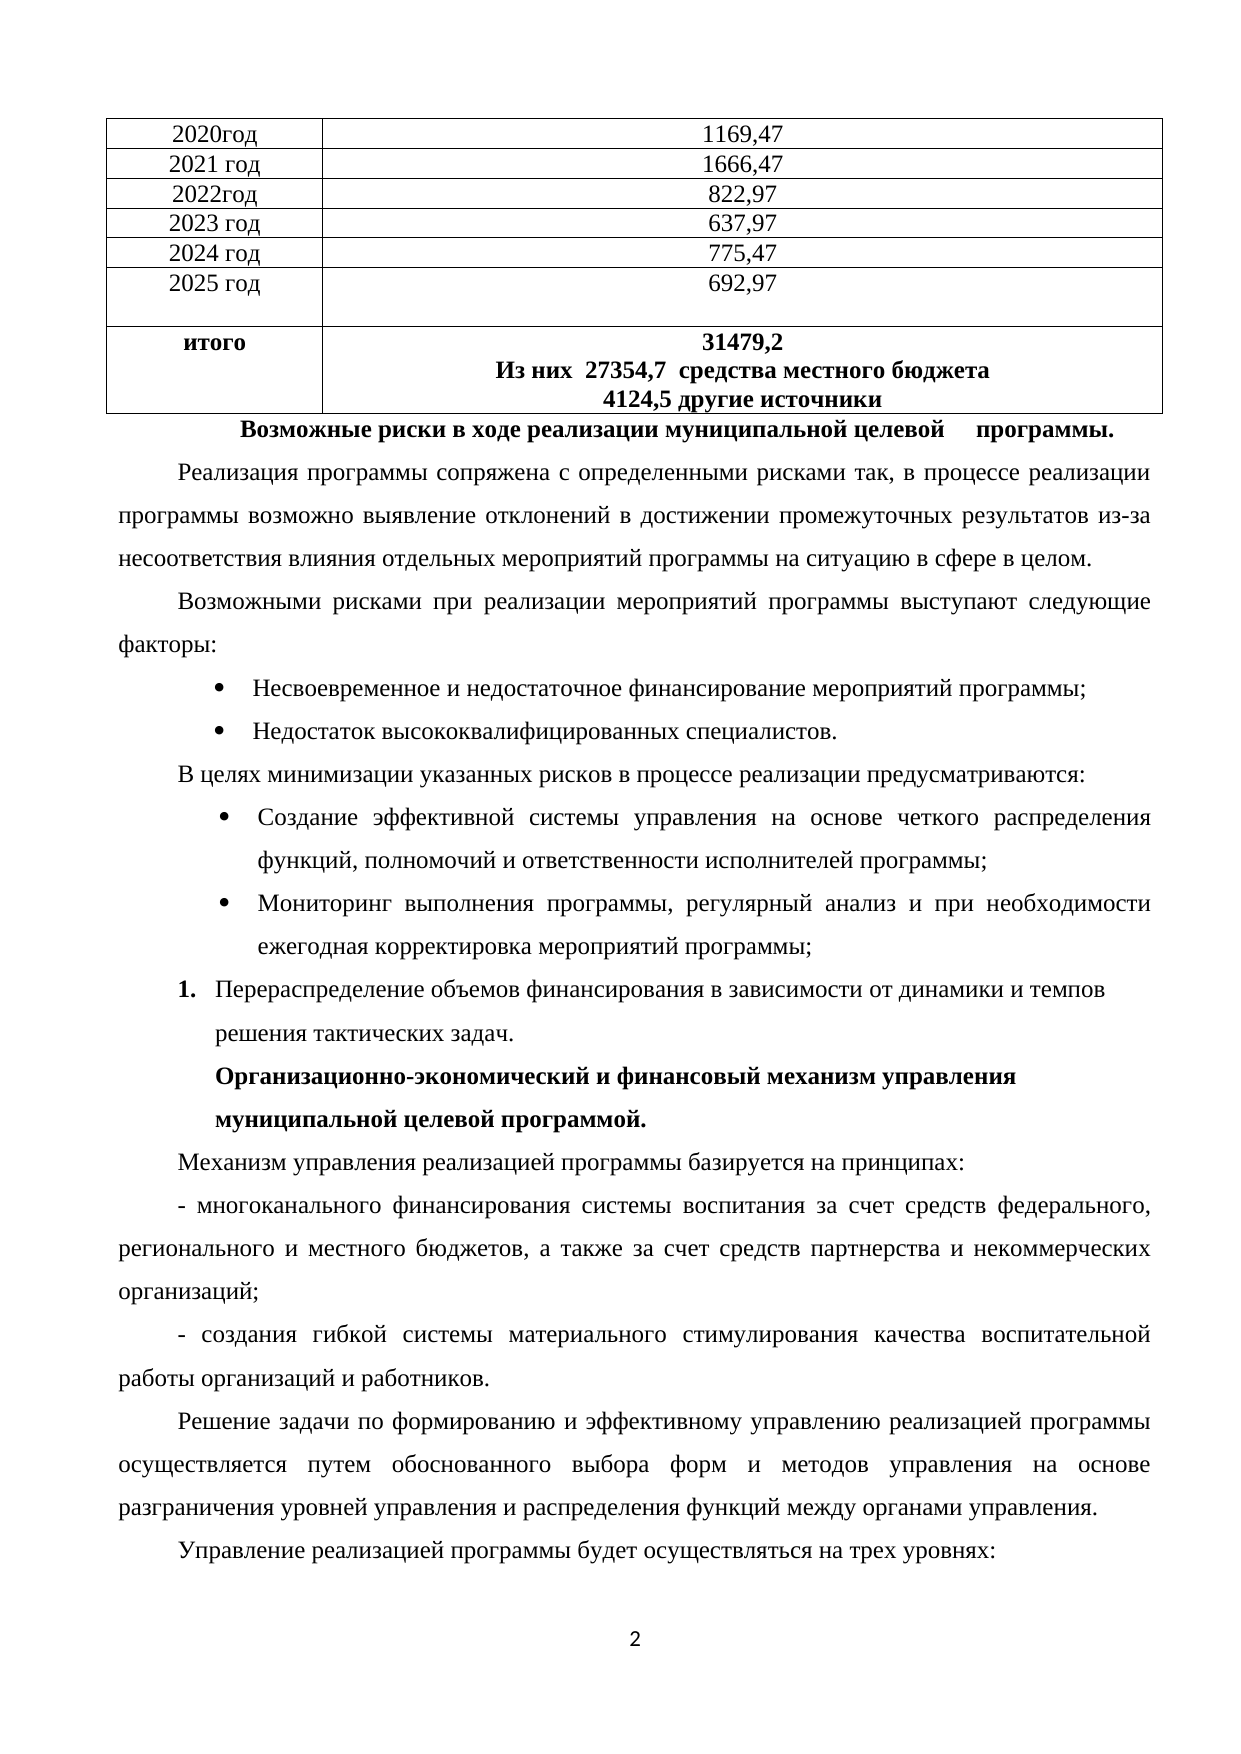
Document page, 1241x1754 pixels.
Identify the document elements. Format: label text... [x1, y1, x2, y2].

table_cell 2020год [107, 119, 322, 148]
table_cell 775,47 [323, 238, 1162, 267]
table_cell 2025 год [107, 268, 322, 326]
table_cell 1169,47 [323, 119, 1162, 148]
table_cell 2023 год [107, 209, 322, 237]
table_cell 2021 год [107, 149, 322, 178]
list Создание эффективной системы управления на основе четкого распределения функций, полномочий и ответственности исполнителей программы; [220, 802, 1152, 874]
list Недостаток высококвалифицированных специалистов. [215, 716, 1152, 744]
text В целях минимизации указанных рисков в процессе реализации предусматриваются: [118, 759, 1152, 788]
text Управление реализацией программы будет осуществляться на трех уровнях: [118, 1535, 1152, 1564]
text Механизм управления реализацией программы базируется на принципах: [118, 1147, 1152, 1176]
table_cell 2024 год [107, 238, 322, 267]
table_cell 692,97 [323, 268, 1162, 326]
list Несвоевременное и недостаточное финансирование мероприятий программы; [215, 673, 1152, 701]
table_cell итого [107, 327, 322, 413]
text - создания гибкой системы материального стимулирования качества воспитательной работы организаций и работников. [118, 1319, 1152, 1391]
table_cell 822,97 [323, 179, 1162, 207]
text Решение задачи по формированию и эффективному управлению реализацией программы осуществляется путем обоснованного выбора форм и методов управления на основе разграничения уровней управления и распределения функций между органами управления. [118, 1406, 1152, 1521]
list Перераспределение объемов финансирования в зависимости от динамики и темпов решения тактических задач. [177, 974, 1152, 1046]
list Организационно-экономический и финансовый механизм управления муниципальной целевой программой. [215, 1061, 1152, 1133]
table_cell 1666,47 [323, 149, 1162, 178]
text Реализация программы сопряжена с определенными рисками так, в процессе реализации программы возможно выявление отклонений в достижении промежуточных результатов из-за несоответствия влияния отдельных мероприятий программы на ситуацию в сфере в целом. [118, 457, 1152, 572]
text - многоканального финансирования системы воспитания за счет средств федерального, регионального и местного бюджетов, а также за счет средств партнерства и некоммерческих организаций; [118, 1190, 1152, 1305]
list Возможные риски в ходе реализации муниципальной целевой программы. [215, 414, 1152, 443]
text Возможными рисками при реализации мероприятий программы выступают следующие факторы: [118, 586, 1152, 658]
list Мониторинг выполнения программы, регулярный анализ и при необходимости ежегодная корректировка мероприятий программы; [220, 888, 1152, 960]
table_cell 31479,2 Из них 27354,7 средства местного бюджета 4124,5 другие источники [323, 327, 1162, 413]
table_cell 2022год [107, 179, 322, 207]
table_cell 637,97 [323, 209, 1162, 237]
